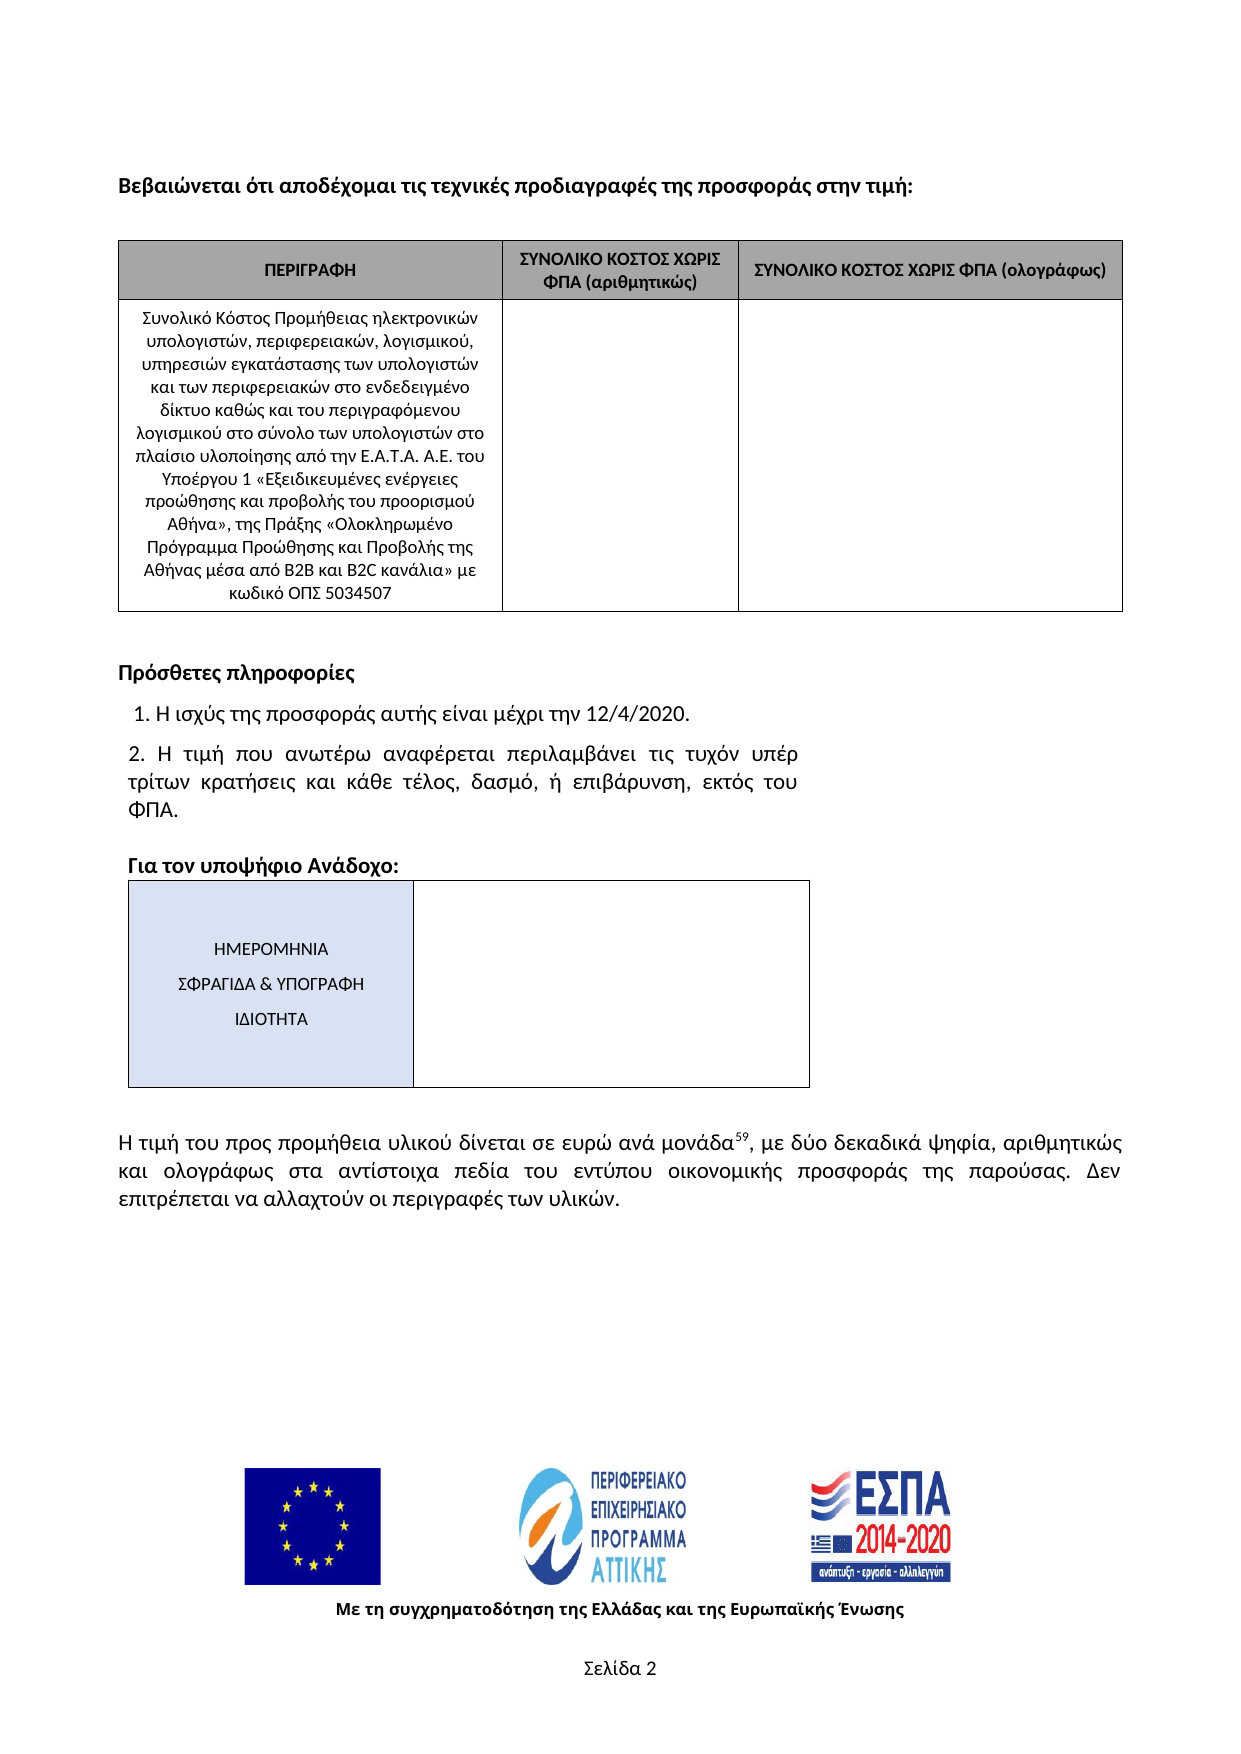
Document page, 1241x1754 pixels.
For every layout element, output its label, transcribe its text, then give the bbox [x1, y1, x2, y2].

table_cell [739, 300, 1122, 611]
table_header ΣΥΝΟΛΙΚΟ ΚΟΣΤΟΣ ΧΩΡΙΣ ΦΠΑ (αριθμητικώς) [503, 241, 738, 299]
text Η τιμή του προς προμήθεια υλικού δίνεται σε ευρώ ανά μονάδα59, με δύο δεκαδικά ψηφία, αριθμητικώς και ολογράφως στα αντίστοιχα πεδία του εντύπου οικονομικής προσφοράς της παρούσας. Δεν επιτρέπεται να αλλαχτούν οι περιγραφές των υλικών. [118, 1128, 1122, 1212]
table_header ΠΕΡΙΓΡΑΦΗ [119, 241, 502, 299]
table_header 2. Η τιμή που ανωτέρω αναφέρεται περιλαμβάνει τις τυχόν υπέρ τρίτων κρατήσεις και κάθε τέλος, δασμό, ή επιβάρυνση, εκτός του ΦΠΑ. Για τον υποψήφιο Ανάδοχο: [117, 739, 810, 1088]
text 1. Η ισχύς της προσφοράς αυτής είναι μέχρι την 12/4/2020. [133, 699, 1122, 727]
text Πρόσθετες πληροφορίες [118, 658, 1122, 686]
table_header ΣΥΝΟΛΙΚΟ ΚΟΣΤΟΣ ΧΩΡΙΣ ΦΠΑ (ολογράφως) [739, 241, 1122, 299]
table_cell Συνολικό Κόστος Προμήθειας ηλεκτρονικών υπολογιστών, περιφερειακών, λογισμικού, υπηρεσιών εγκατάστασης των υπολογιστών και των περιφερειακών στο ενδεδειγμένο δίκτυο καθώς και του περιγραφόμενου λογισμικού στο σύνολο των υπολογιστών στο πλαίσιο υλοποίησης από την Ε.Α.Τ.Α. Α.Ε. του Υποέργου 1 «Εξειδικευμένες ενέργειες προώθησης και προβολής του προορισμού Αθήνα», της Πράξης «Ολοκληρωμένο Πρόγραμμα Προώθησης και Προβολής της Αθήνας μέσα από Β2Β και B2C κανάλια» με κωδικό ΟΠΣ 5034507 [119, 300, 502, 611]
text Βεβαιώνεται ότι αποδέχομαι τις τεχνικές προδιαγραφές της προσφοράς στην τιμή: [118, 171, 1122, 199]
table_cell [503, 300, 738, 611]
picture [519, 1468, 686, 1585]
